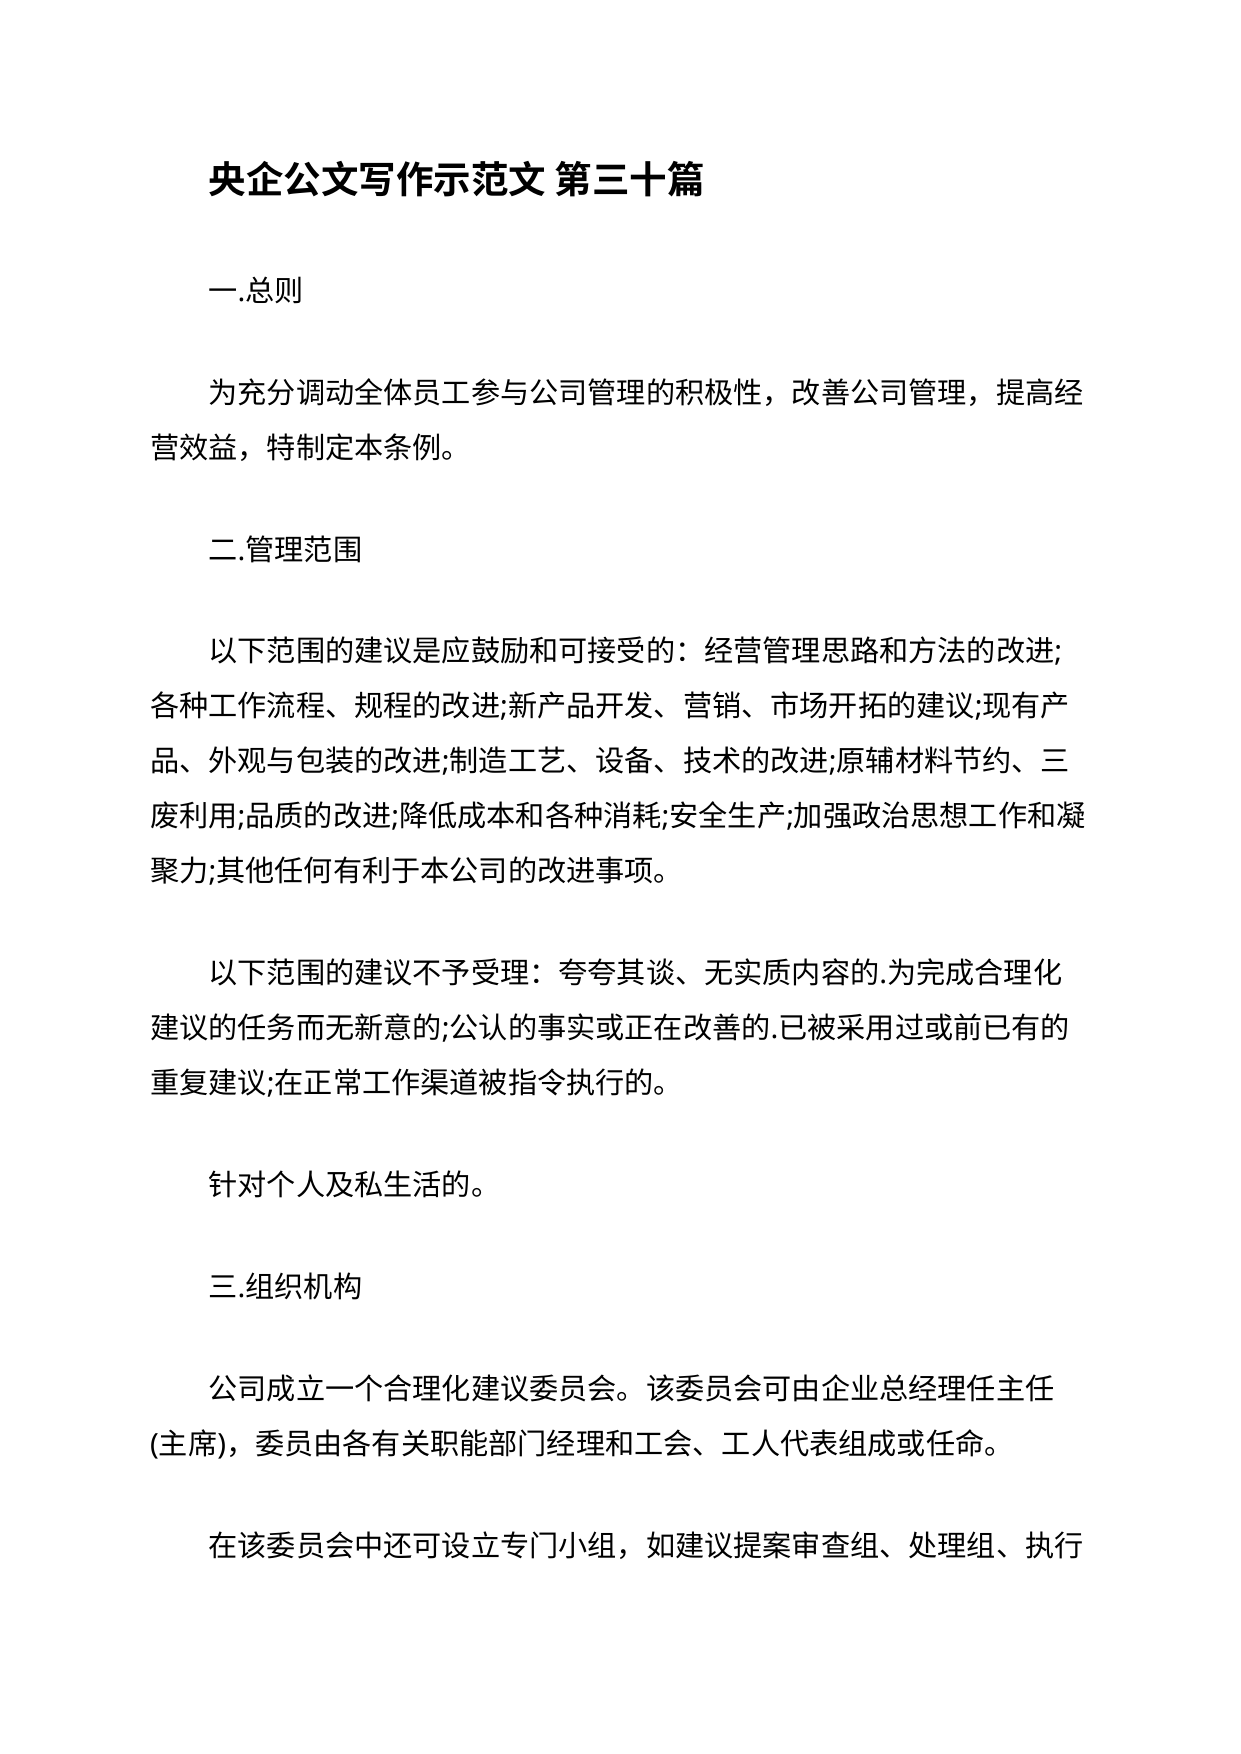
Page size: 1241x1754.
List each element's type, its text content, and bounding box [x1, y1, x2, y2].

text 针对个人及私生活的。 [150, 1162, 1090, 1204]
text 三.组织机构 [150, 1264, 1090, 1306]
text 公司成立一个合理化建议委员会。该委员会可由企业总经理任主任(主席)，委员由各有关职能部门经理和工会、工人代表组成或任命。 [150, 1366, 1090, 1463]
text 以下范围的建议不予受理：夸夸其谈、无实质内容的.为完成合理化建议的任务而无新意的;公认的事实或正在改善的.已被采用过或前已有的重复建议;在正常工作渠道被指令执行的。 [150, 950, 1090, 1102]
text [150, 1523, 1090, 1565]
text 为充分调动全体员工参与公司管理的积极性，改善公司管理，提高经营效益，特制定本条例。 [150, 369, 1090, 467]
text 二.管理范围 [150, 526, 1090, 568]
text 央企公文写作示范文 第三十篇 [150, 150, 1090, 204]
text 一.总则 [150, 267, 1090, 310]
text 以下范围的建议是应鼓励和可接受的：经营管理思路和方法的改进;各种工作流程、规程的改进;新产品开发、营销、市场开拓的建议;现有产品、外观与包装的改进;制造工艺、设备、技术的改进;原辅材料节约、三废利用;品质的改进;降低成本和各种消耗;安全生产;加强政治思想工作和凝聚力;其他任何有利于本公司的改进事项。 [150, 628, 1090, 890]
